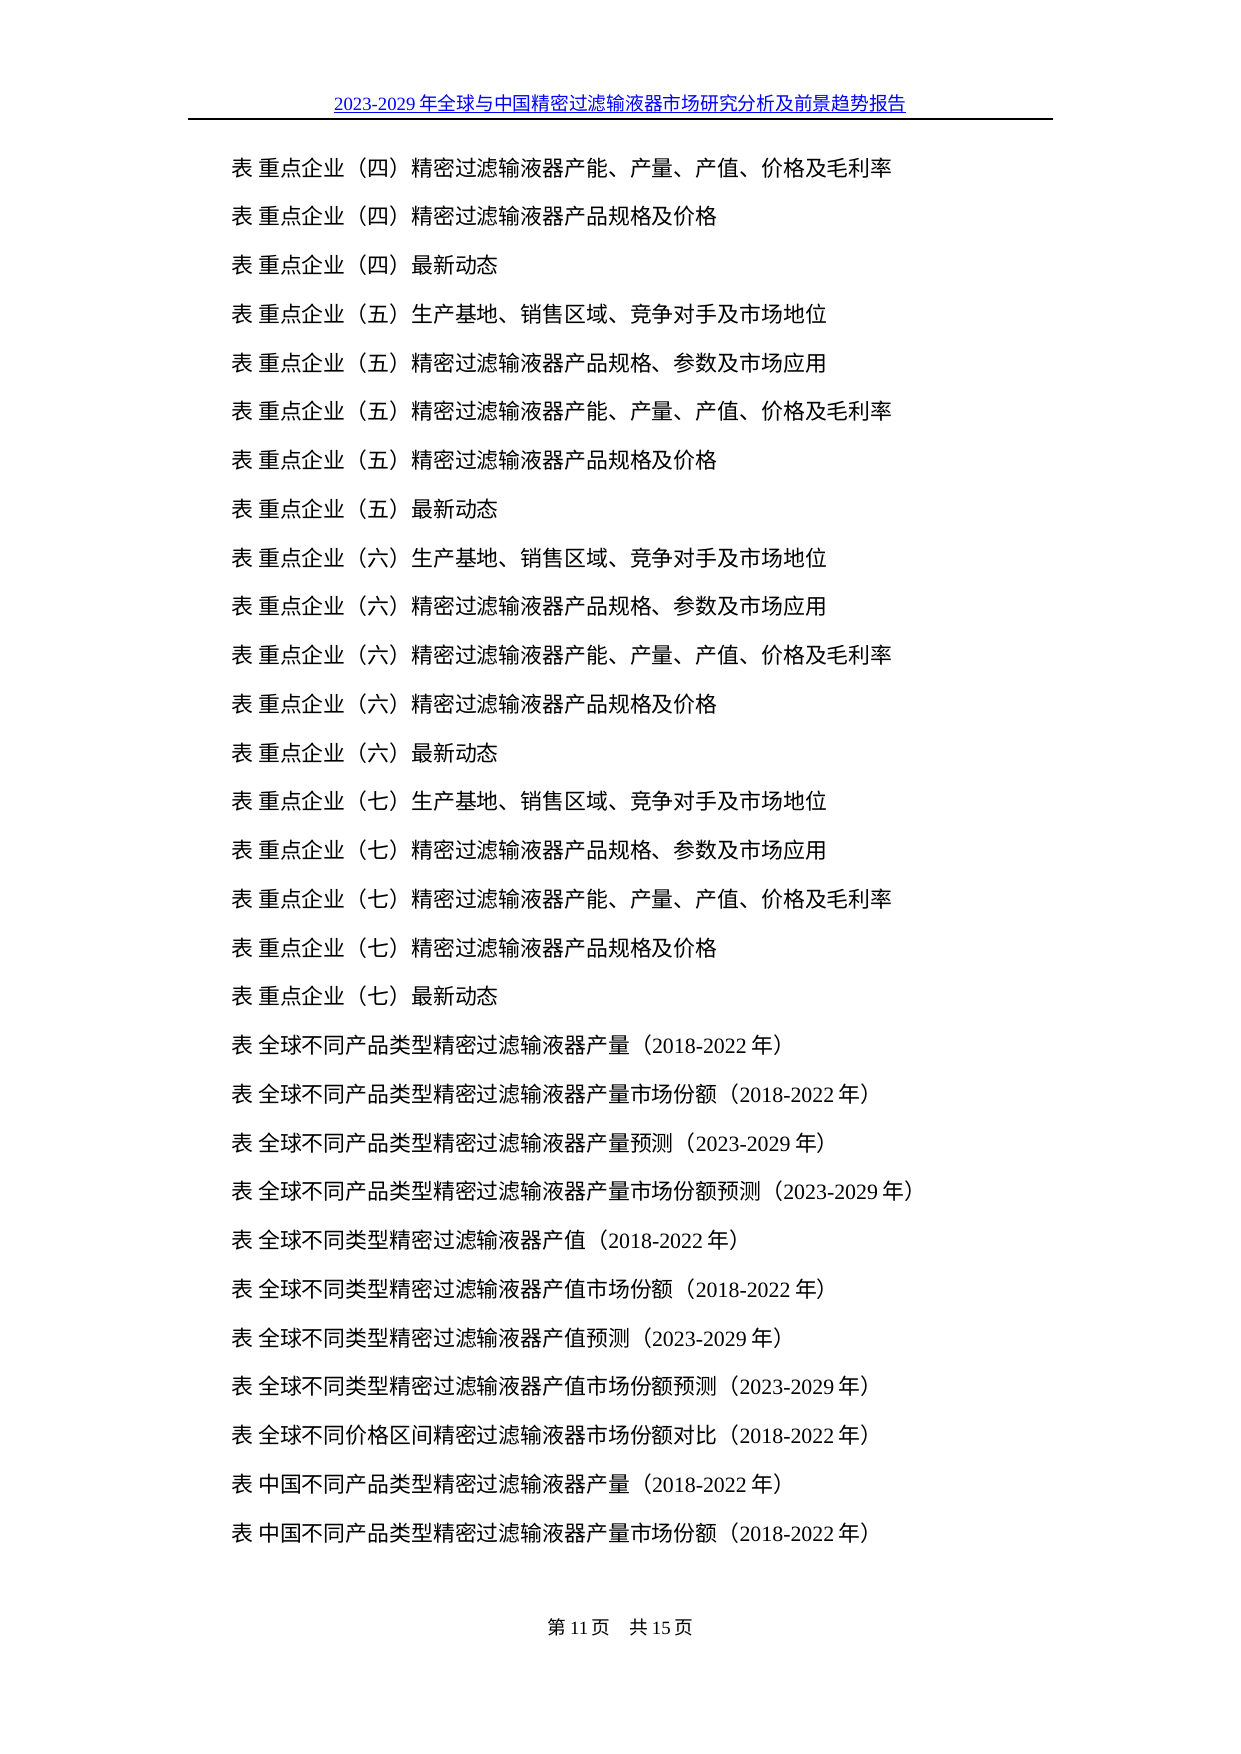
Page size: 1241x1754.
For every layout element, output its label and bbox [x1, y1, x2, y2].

text [187, 150, 1053, 1548]
